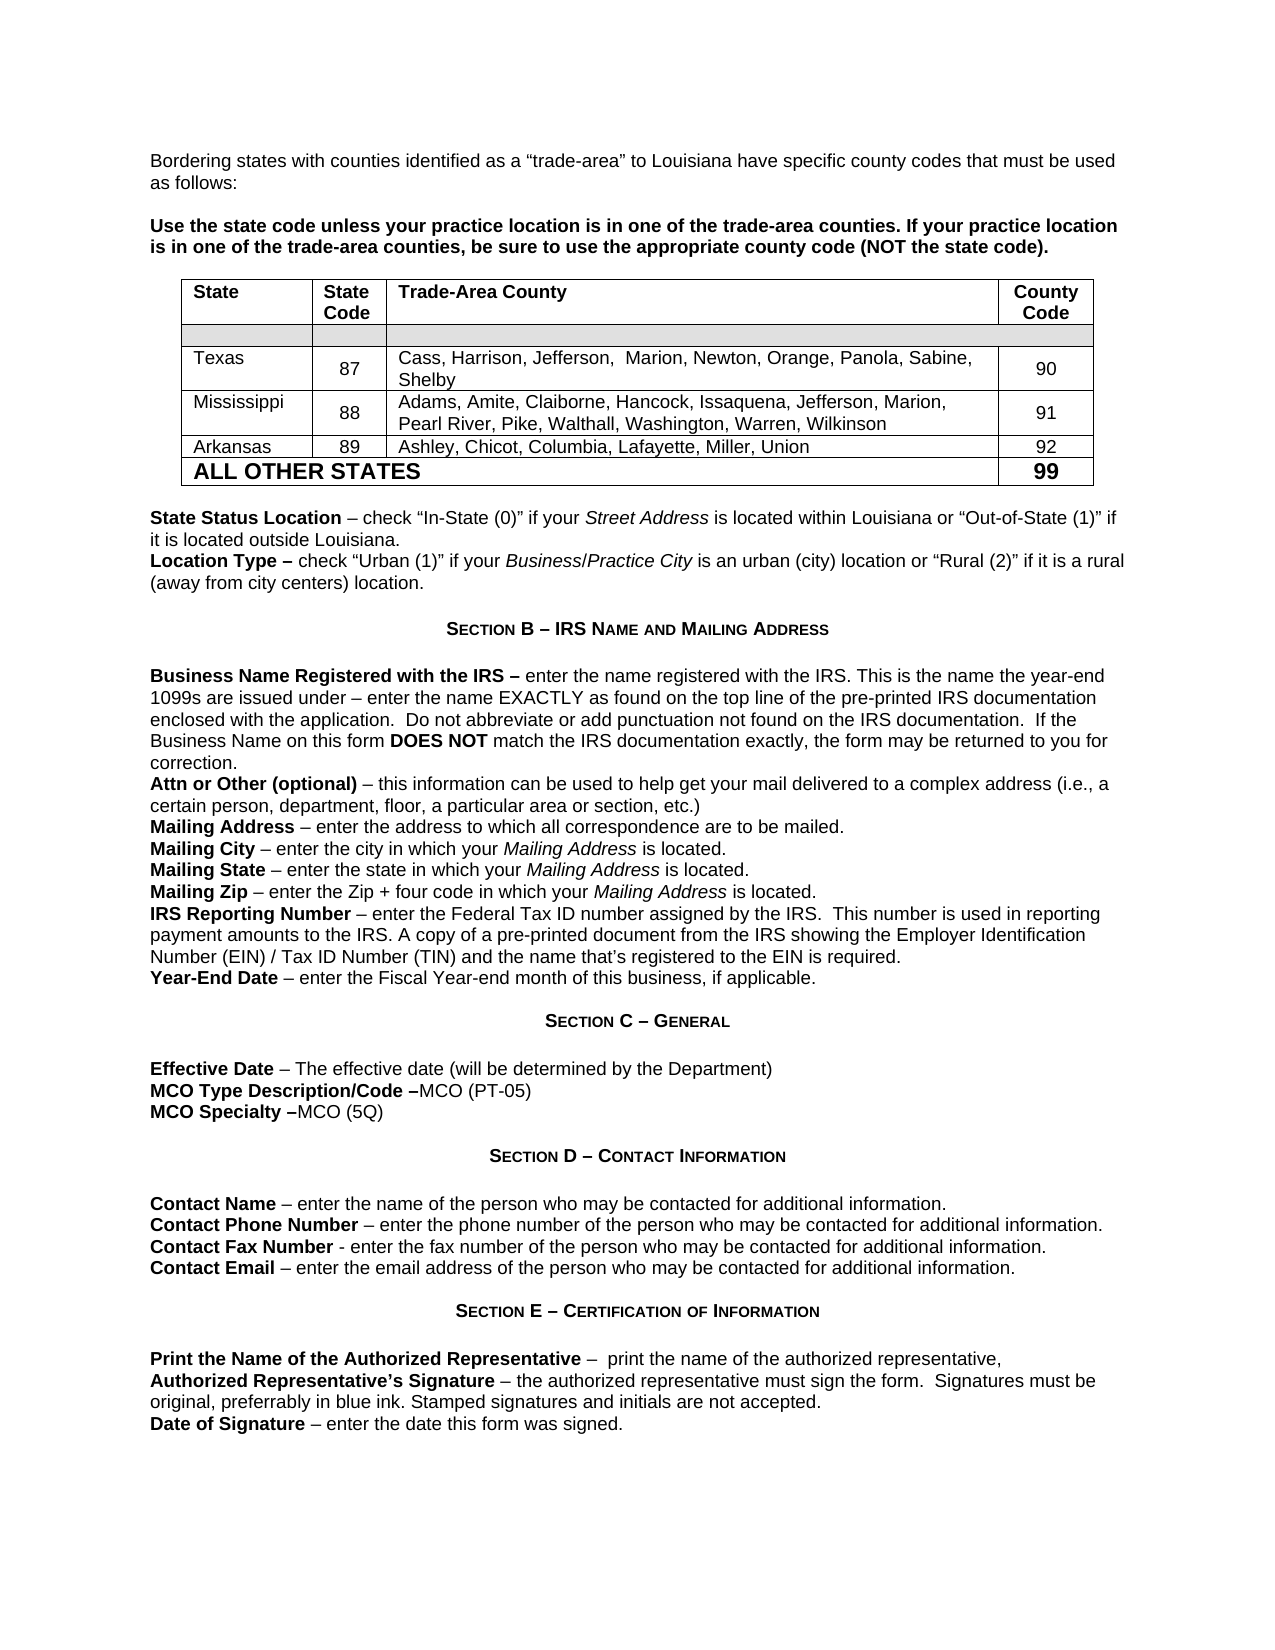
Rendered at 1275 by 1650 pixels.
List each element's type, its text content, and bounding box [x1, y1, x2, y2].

table_cell Texas [182, 347, 312, 390]
table_cell Mississippi [182, 391, 312, 434]
text Business Name Registered with the IRS – enter the name registered with the IRS. This is the name the year-end 1099s are issued under – enter the name EXACTLY as found on the top line of the pre-printed IRS documentation enclosed with the application. Do not abbreviate or add punctuation not found on the IRS documentation. If the Business Name on this form DOES NOT match the IRS documentation exactly, the form may be returned to you for correction. [150, 665, 1125, 773]
table_cell 87 [313, 347, 386, 390]
subtitle Section B – IRS Name and Mailing Address [150, 617, 1125, 639]
table_header State [182, 280, 312, 323]
text Effective Date – The effective date (will be determined by the Department) [150, 1058, 1125, 1080]
text Use the state code unless your practice location is in one of the trade-area counties. If your practice location is in one of the trade-area counties, be sure to use the appropriate county code (NOT the state code). [150, 215, 1125, 258]
subtitle Section D – Contact Information [150, 1144, 1125, 1166]
text MCO Specialty –MCO (5Q) [150, 1101, 1125, 1123]
table_cell 99 [999, 458, 1093, 484]
subtitle Section E – Certification of Information [150, 1300, 1125, 1322]
table_cell 92 [999, 436, 1093, 457]
subtitle Section C – General [150, 1010, 1125, 1032]
text Mailing City – enter the city in which your Mailing Address is located. [150, 838, 1125, 859]
text Contact Email – enter the email address of the person who may be contacted for additional information. [150, 1257, 1125, 1278]
table_cell 88 [313, 391, 386, 434]
table_cell 91 [999, 391, 1093, 434]
table_header County Code [999, 280, 1093, 323]
text State Status Location – check “In-State (0)” if your Street Address is located within Louisiana or “Out-of-State (1)” if it is located outside Louisiana. [150, 507, 1125, 550]
table_cell [313, 325, 386, 346]
text Attn or Other (optional) – this information can be used to help get your mail delivered to a complex address (i.e., a certain person, department, floor, a particular area or section, etc.) [150, 773, 1125, 816]
text Print the Name of the Authorized Representative – print the name of the authorized representative, [150, 1348, 1125, 1369]
text MCO Type Description/Code –MCO (PT-05) [150, 1080, 1125, 1101]
table_cell Adams, Amite, Claiborne, Hancock, Issaquena, Jefferson, Marion, Pearl River, Pike, Walthall, Washington, Warren, Wilkinson [387, 391, 998, 434]
text Mailing Address – enter the address to which all correspondence are to be mailed. [150, 816, 1125, 838]
text Contact Name – enter the name of the person who may be contacted for additional information. [150, 1192, 1125, 1214]
text Mailing Zip – enter the Zip + four code in which your Mailing Address is located. [150, 881, 1125, 902]
table_cell 90 [999, 347, 1093, 390]
table_cell Cass, Harrison, Jefferson, Marion, Newton, Orange, Panola, Sabine, Shelby [387, 347, 998, 390]
text Year-End Date – enter the Fiscal Year-end month of this business, if applicable. [150, 967, 1125, 989]
table_cell 89 [313, 436, 386, 457]
text Mailing State – enter the state in which your Mailing Address is located. [150, 859, 1125, 881]
text Date of Signature – enter the date this form was signed. [150, 1413, 1125, 1434]
table_cell [182, 325, 312, 346]
table_header Trade-Area County [387, 280, 998, 323]
text Contact Phone Number – enter the phone number of the person who may be contacted for additional information. [150, 1214, 1125, 1235]
text IRS Reporting Number – enter the Federal Tax ID number assigned by the IRS. This number is used in reporting payment amounts to the IRS. A copy of a pre-printed document from the IRS showing the Employer Identification Number (EIN) / Tax ID Number (TIN) and the name that’s registered to the EIN is required. [150, 902, 1125, 967]
table_cell Arkansas [182, 436, 312, 457]
text Location Type – check “Urban (1)” if your Business/Practice City is an urban (city) location or “Rural (2)” if it is a rural (away from city centers) location. [150, 550, 1125, 593]
text Authorized Representative’s Signature – the authorized representative must sign the form. Signatures must be original, preferrably in blue ink. Stamped signatures and initials are not accepted. [150, 1369, 1125, 1413]
table_cell Ashley, Chicot, Columbia, Lafayette, Miller, Union [387, 436, 998, 457]
table_header State Code [313, 280, 386, 323]
table_cell ALL OTHER STATES [182, 458, 998, 484]
text Bordering states with counties identified as a “trade-area” to Louisiana have specific county codes that must be used as follows: [150, 150, 1125, 193]
text Contact Fax Number - enter the fax number of the person who may be contacted for additional information. [150, 1235, 1125, 1257]
table_cell [387, 325, 1093, 346]
